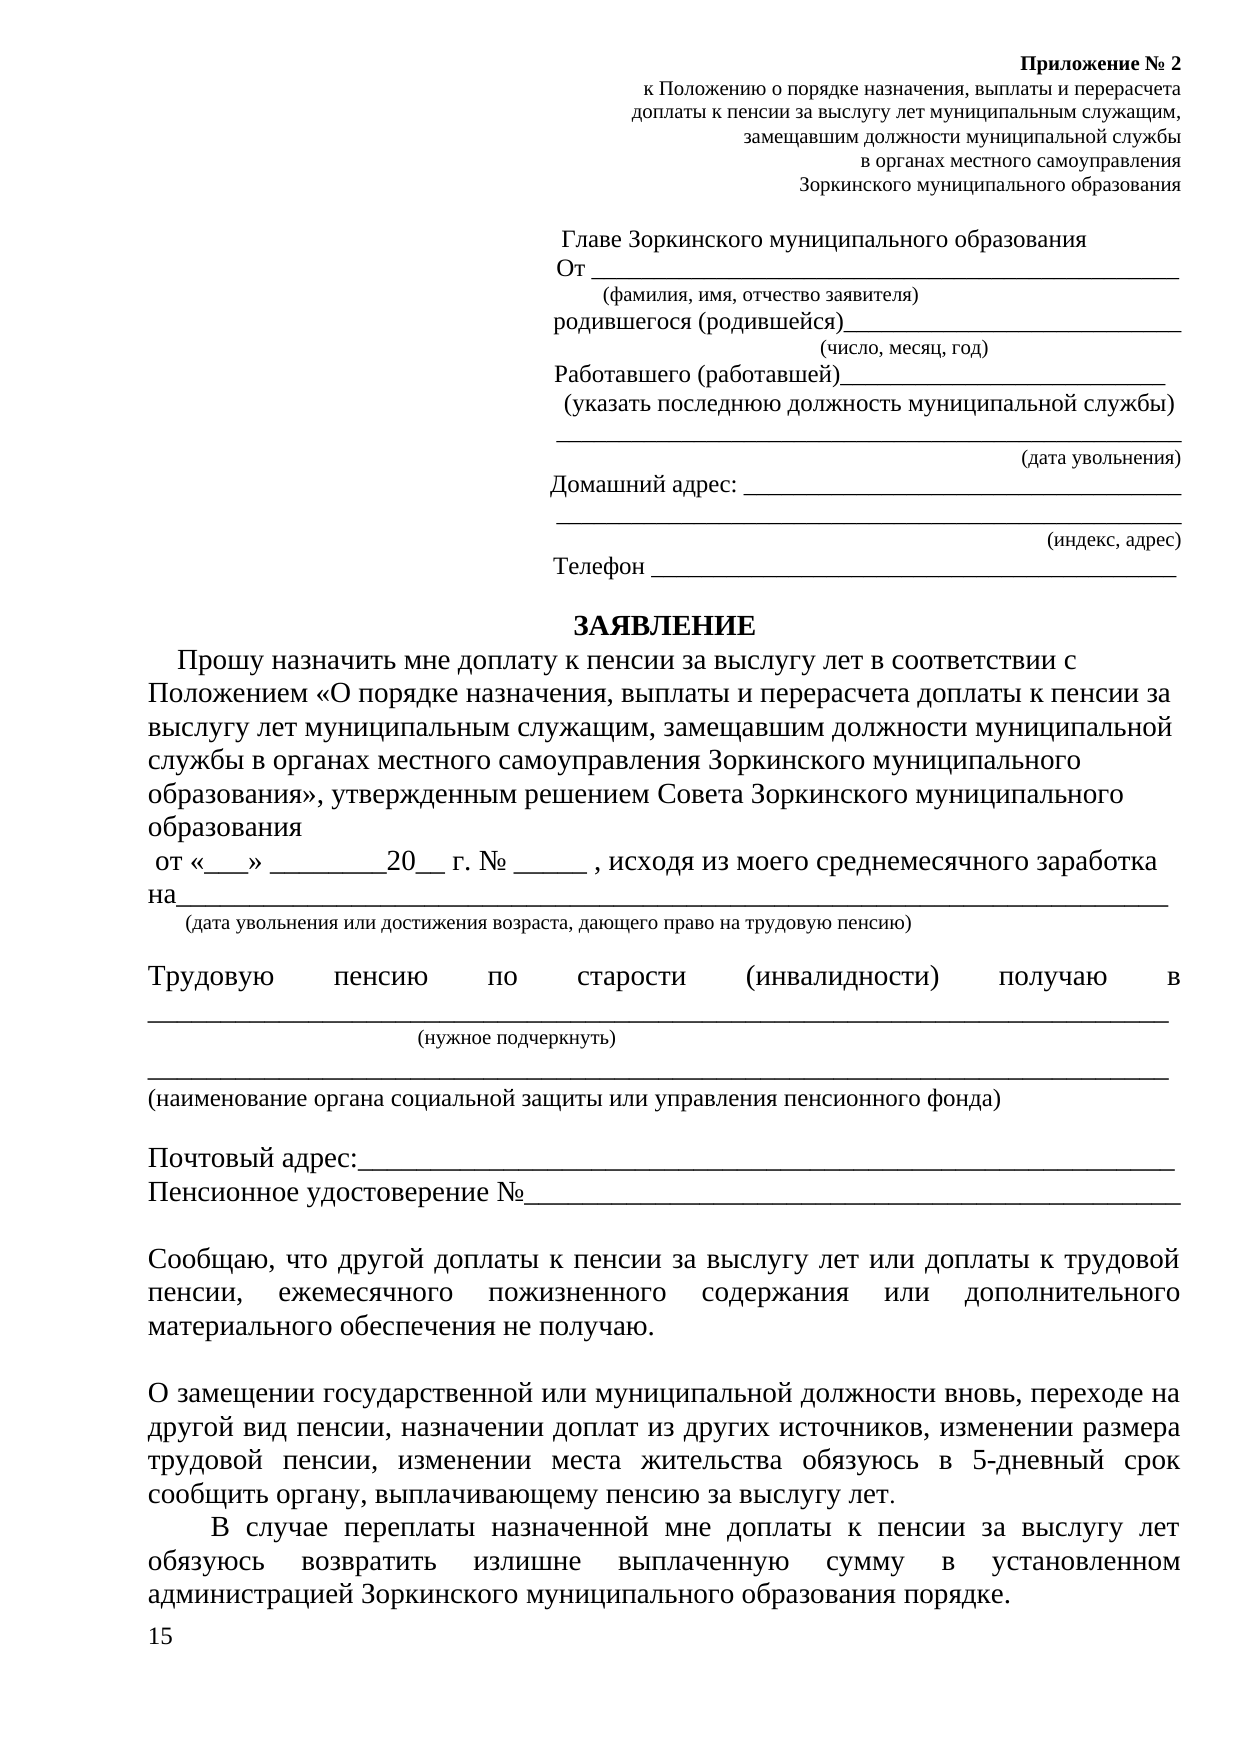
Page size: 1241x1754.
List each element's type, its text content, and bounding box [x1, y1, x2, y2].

text (указать последнюю должность муниципальной службы) __________________________________________________ (дата увольнения) [148, 388, 1181, 469]
text (дата увольнения или достижения возраста, дающего право на трудовую пенсию) [148, 910, 1181, 934]
text (индекс, адрес) [148, 527, 1181, 551]
text от «___» ________20__ г. № _____ , исходя из моего среднемесячного заработка на____________________________________________________________________ [148, 843, 1181, 910]
text От _______________________________________________ [148, 253, 1181, 282]
text ______________________________________________________________________ (наименование органа социальной защиты или управления пенсионного фонда) [148, 1049, 1181, 1112]
text Прошу назначить мне доплату к пенсии за выслугу лет в соответствии с Положением «О порядке назначения, выплаты и перерасчета доплаты к пенсии за выслугу лет муниципальным служащим, замещавшим должности муниципальной службы в органах местного самоуправления Зоркинского муниципального образования», утвержденным решением Совета Зоркинского муниципального образования [148, 642, 1181, 843]
text (нужное подчеркнуть) [148, 1025, 1181, 1049]
text доплаты к пенсии за выслугу лет муниципальным служащим, [148, 99, 1181, 123]
text Зоркинского муниципального образования [148, 172, 1181, 196]
text Приложение № 2 [148, 51, 1181, 75]
text Пенсионное удостоверение №_____________________________________________ [148, 1174, 1181, 1207]
text Сообщаю, что другой доплаты к пенсии за выслугу лет или доплаты к трудовой пенсии, ежемесячного пожизненного содержания или дополнительного материального обеспечения не получаю. [148, 1241, 1181, 1342]
text Трудовую пенсию по старости (инвалидности) получаю в ______________________________________________________________________ [148, 958, 1181, 1025]
text родившегося (родившейся)___________________________ [148, 306, 1181, 335]
text Работавшего (работавшей)__________________________ [148, 359, 1181, 388]
text В случае переплаты назначенной мне доплаты к пенсии за выслугу лет обязуюсь возвратить излишне выплаченную сумму в установленном администрацией Зоркинского муниципального образования порядке. [148, 1509, 1181, 1610]
text замещавшим должности муниципальной службы [148, 123, 1181, 148]
text Почтовый адрес:________________________________________________________ [148, 1140, 1181, 1174]
text (число, месяц, год) [148, 335, 1181, 359]
text Главе Зоркинского муниципального образования [148, 224, 1181, 253]
text ЗАЯВЛЕНИЕ [148, 608, 1181, 642]
text Телефон __________________________________________ [148, 551, 1181, 579]
text О замещении государственной или муниципальной должности вновь, переходе на другой вид пенсии, назначении доплат из других источников, изменении размера трудовой пенсии, изменении места жительства обязуюсь в 5-дневный срок сообщить органу, выплачивающему пенсию за выслугу лет. [148, 1375, 1181, 1509]
text к Положению о порядке назначения, выплаты и перерасчета [148, 75, 1181, 99]
text (фамилия, имя, отчество заявителя) [148, 282, 1181, 306]
text Домашний адрес: ___________________________________ __________________________________________________ [148, 469, 1181, 527]
text в органах местного самоуправления [148, 148, 1181, 172]
